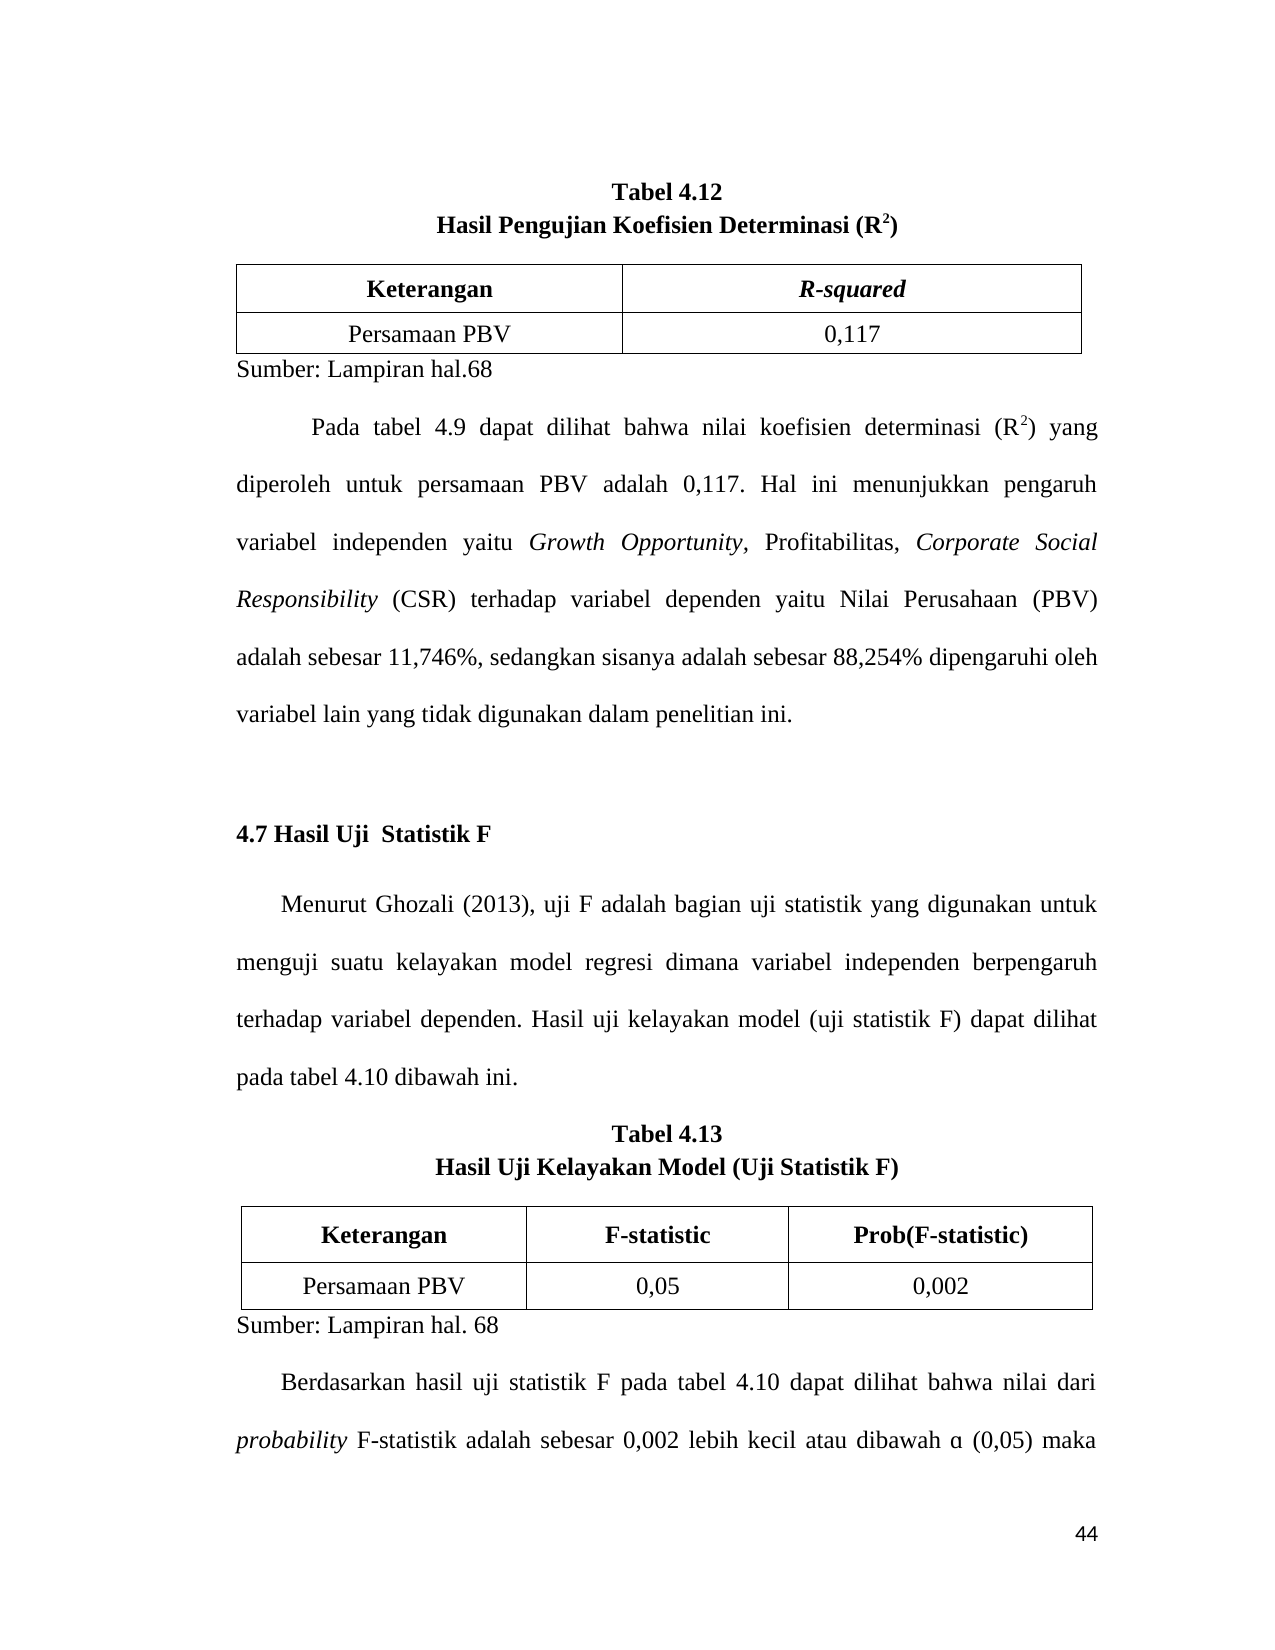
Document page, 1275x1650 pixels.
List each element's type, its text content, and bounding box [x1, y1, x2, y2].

table_header Keterangan [237, 265, 622, 312]
table_cell 0,05 [527, 1263, 788, 1309]
subtitle Hasil Uji Statistik F [236, 819, 1098, 848]
table_cell 0,002 [789, 1263, 1092, 1309]
text Sumber: Lampiran hal. 68 [236, 1310, 1098, 1339]
text Pada tabel 4.9 dapat dilihat bahwa nilai koefisien determinasi (R2) yang diperoleh untuk persamaan PBV adalah 0,117. Hal ini menunjukkan pengaruh variabel independen yaitu Growth Opportunity, Profitabilitas, Corporate Social Responsibility (CSR) terhadap variabel dependen yaitu Nilai Perusahaan (PBV) adalah sebesar 11,746%, sedangkan sisanya adalah sebesar 88,254% dipengaruhi oleh variabel lain yang tidak digunakan dalam penelitian ini. [236, 412, 1098, 728]
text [236, 1367, 1098, 1454]
text Hasil Uji Kelayakan Model (Uji Statistik F) [236, 1152, 1098, 1181]
table_cell Persamaan PBV [242, 1263, 526, 1309]
text Tabel 4.13 [236, 1119, 1098, 1148]
text Sumber: Lampiran hal.68 [236, 354, 1098, 383]
table_header F-statistic [527, 1207, 788, 1262]
table_header Keterangan [242, 1207, 526, 1262]
table_cell 0,117 [623, 313, 1081, 353]
text Hasil Pengujian Koefisien Determinasi (R2) [236, 210, 1098, 239]
table_header R-squared [623, 265, 1081, 312]
text Tabel 4.12 [236, 177, 1098, 206]
table_cell Persamaan PBV [237, 313, 622, 353]
table_header Prob(F-statistic) [789, 1207, 1092, 1262]
text Menurut Ghozali (2013), uji F adalah bagian uji statistik yang digunakan untuk menguji suatu kelayakan model regresi dimana variabel independen berpengaruh terhadap variabel dependen. Hasil uji kelayakan model (uji statistik F) dapat dilihat pada tabel 4.10 dibawah ini. [236, 889, 1098, 1090]
